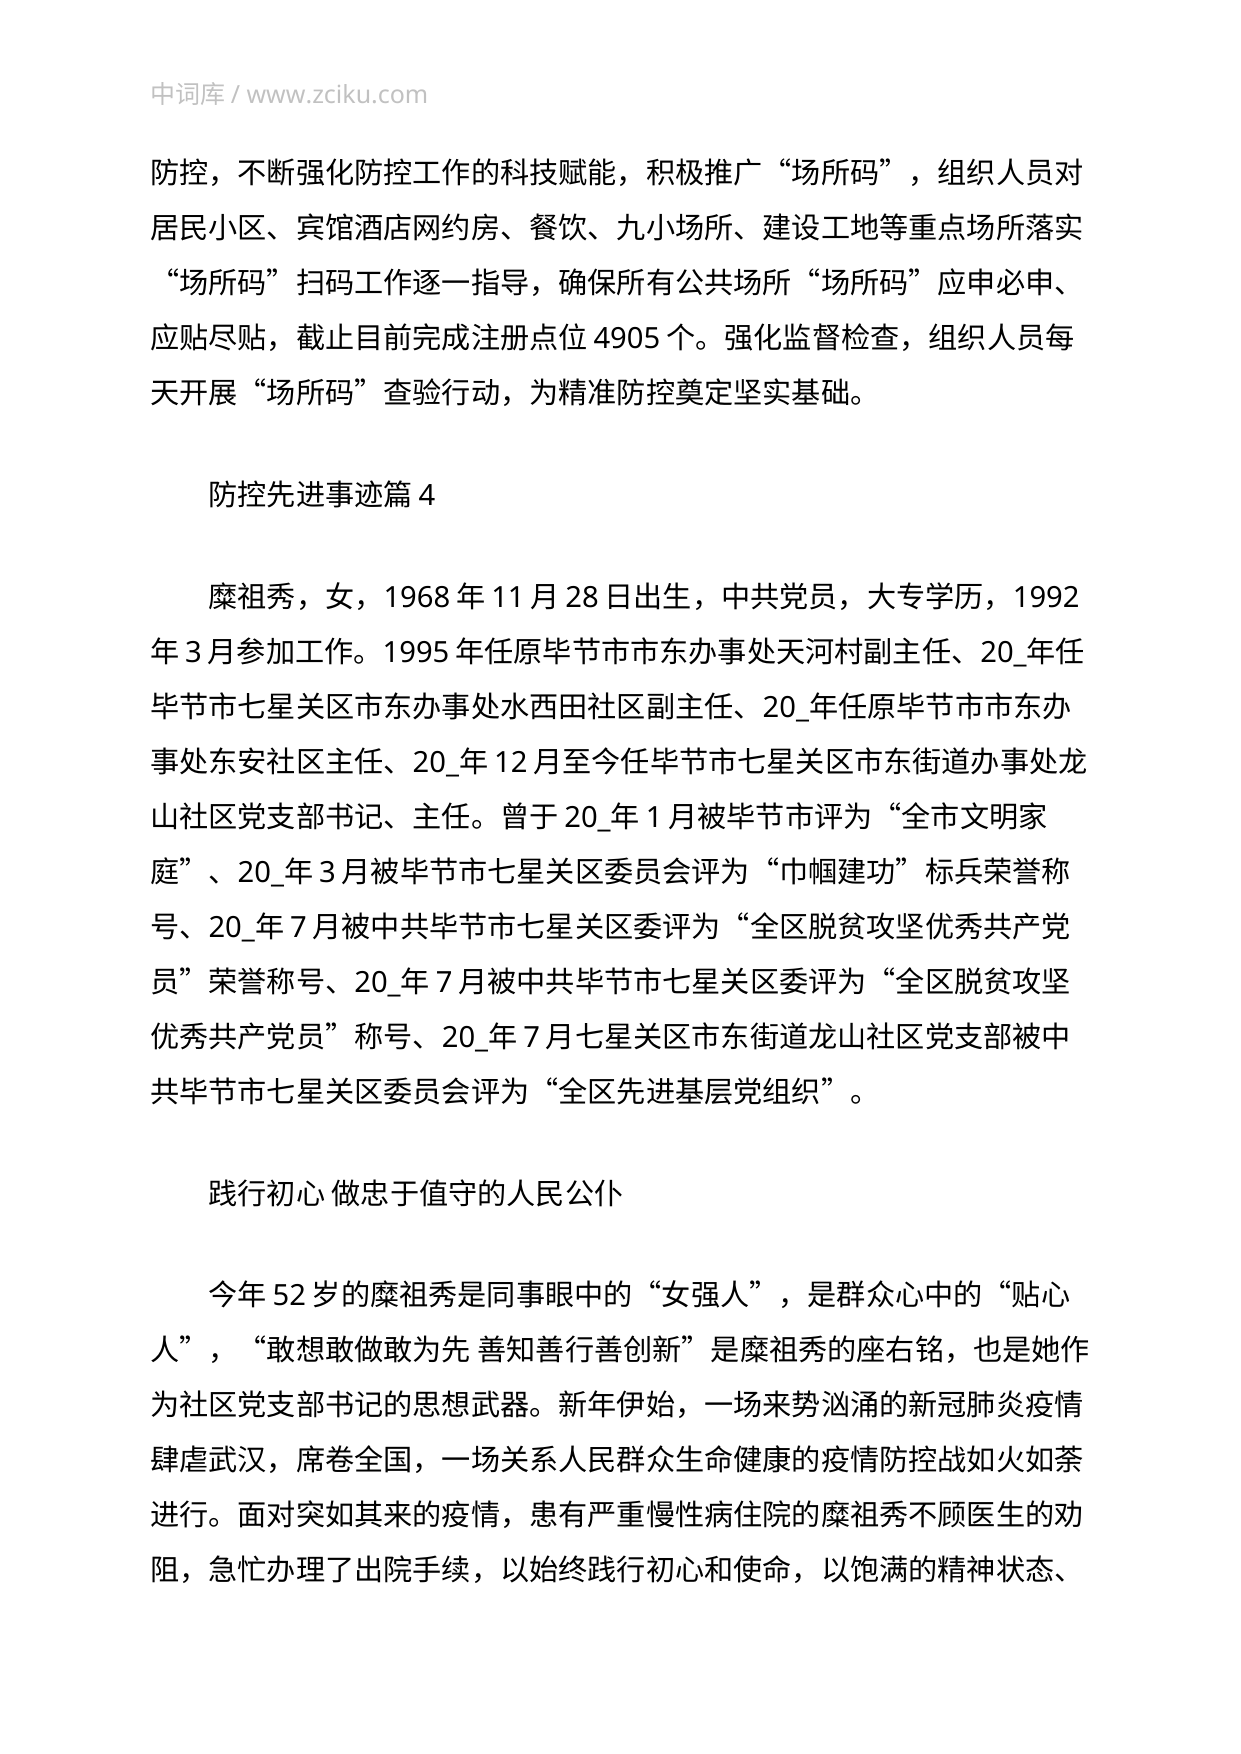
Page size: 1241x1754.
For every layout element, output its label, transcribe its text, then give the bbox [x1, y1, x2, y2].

text 防控先进事迹篇4 [150, 471, 1090, 514]
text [150, 150, 1090, 412]
text 糜祖秀，女，1968年11月28日出生，中共党员，大专学历，1992年3月参加工作。1995年任原毕节市市东办事处天河村副主任、20_年任毕节市七星关区市东办事处水西田社区副主任、20_年任原毕节市市东办事处东安社区主任、20_年12月至今任毕节市七星关区市东街道办事处龙山社区党支部书记、主任。曾于20_年1月被毕节市评为“全市文明家庭”、20_年3月被毕节市七星关区委员会评为“巾帼建功”标兵荣誉称号、20_年7月被中共毕节市七星关区委评为“全区脱贫攻坚优秀共产党员”荣誉称号、20_年7月被中共毕节市七星关区委评为“全区脱贫攻坚优秀共产党员”称号、20_年7月七星关区市东街道龙山社区党支部被中共毕节市七星关区委员会评为“全区先进基层党组织”。 [150, 573, 1090, 1111]
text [150, 1272, 1090, 1589]
text 践行初心 做忠于值守的人民公仆 [150, 1170, 1090, 1212]
